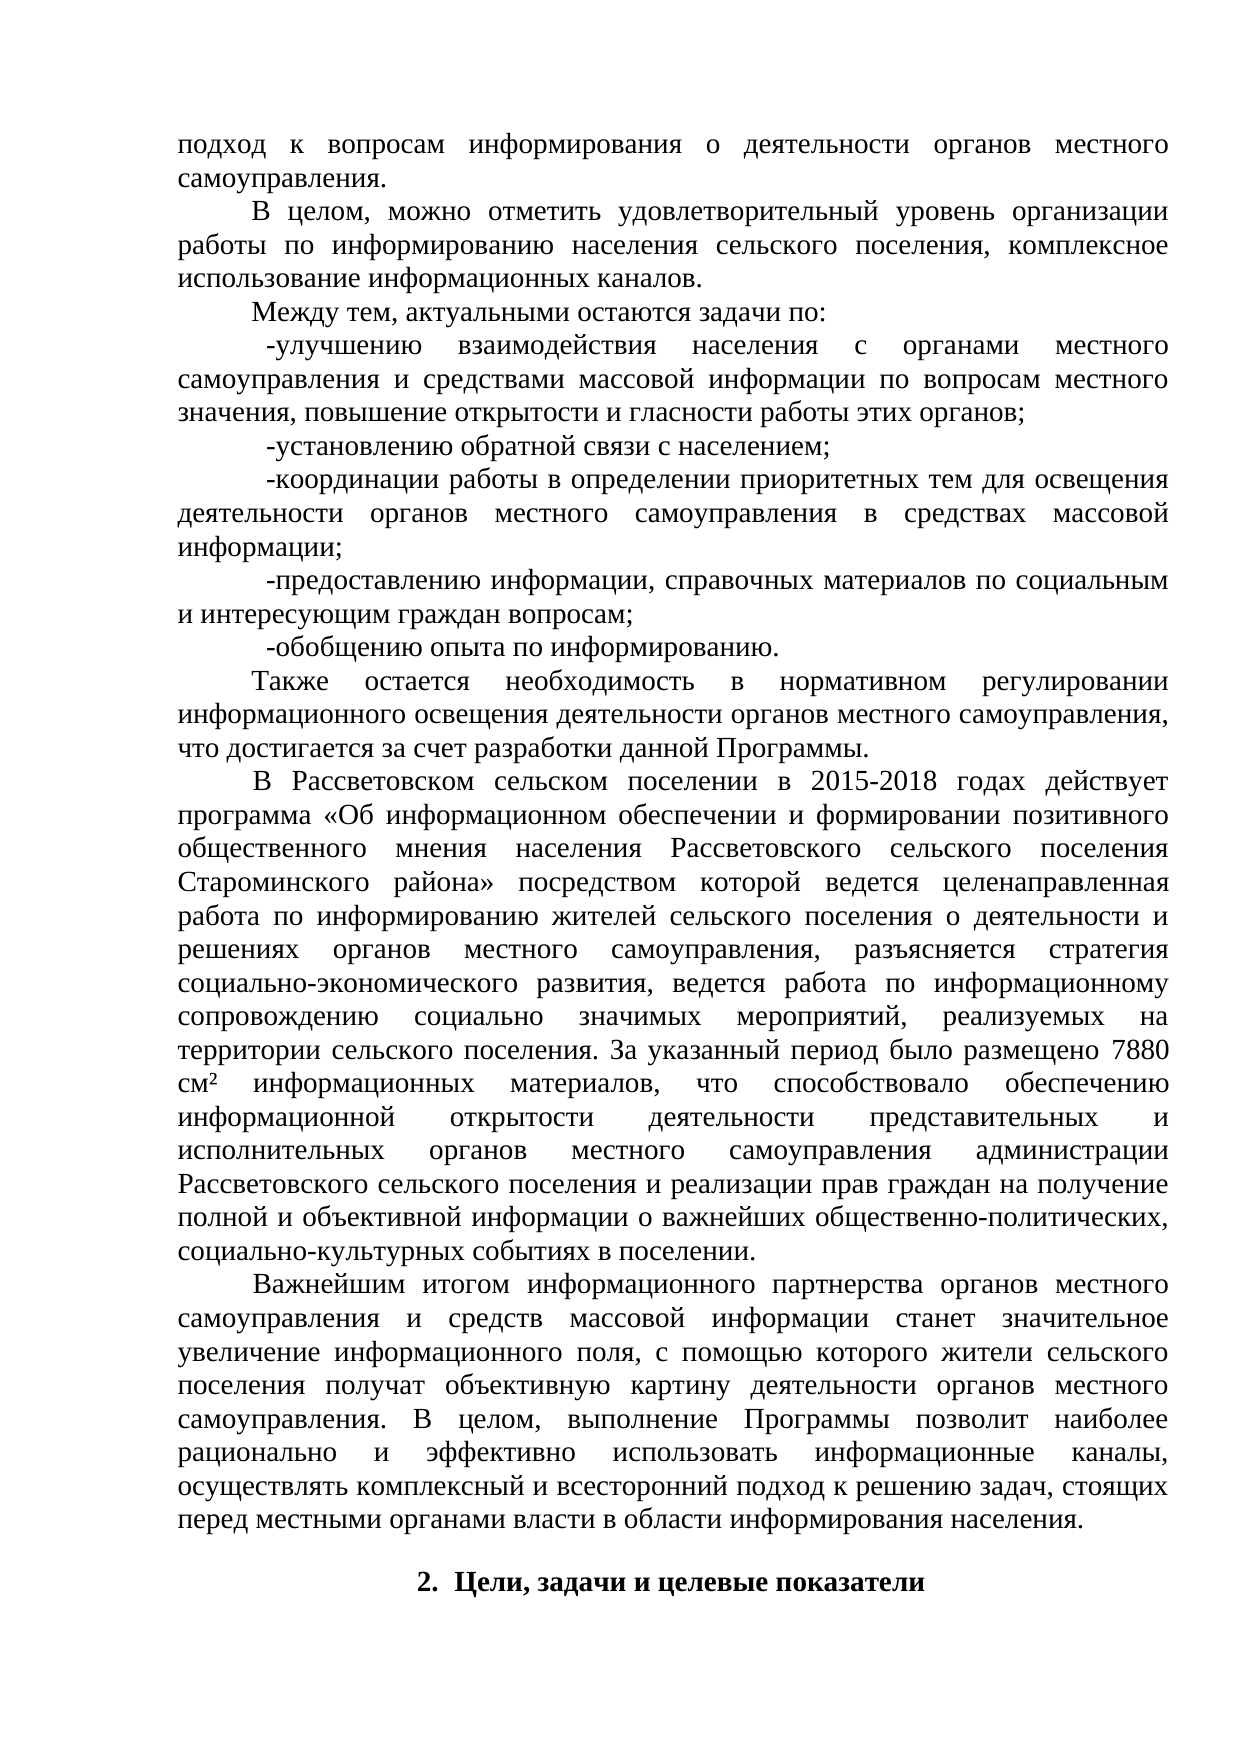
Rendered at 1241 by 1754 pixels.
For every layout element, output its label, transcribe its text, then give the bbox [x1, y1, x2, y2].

text -предоставлению информации, справочных материалов по социальным и интересующим граждан вопросам; [177, 562, 1169, 629]
text В целом, можно отметить удовлетворительный уровень организации работы по информированию населения сельского поселения, комплексное использование информационных каналов. [177, 193, 1169, 294]
list Цели, задачи и целевые показатели [172, 1564, 1169, 1597]
text В Рассветовском сельском поселении в 2015-2018 годах действует программа «Об информационном обеспечении и формировании позитивного общественного мнения населения Рассветовского сельского поселения Староминского района» посредством которой ведется целенаправленная работа по информированию жителей сельского поселения о деятельности и решениях органов местного самоуправления, разъясняется стратегия социально-экономического развития, ведется работа по информационному сопровождению социально значимых мероприятий, реализуемых на территории сельского поселения. За указанный период было размещено 7880 см² информационных материалов, что способствовало обеспечению информационной открытости деятельности представительных и исполнительных органов местного самоуправления администрации Рассветовского сельского поселения и реализации прав граждан на получение полной и объективной информации о важнейших общественно-политических, социально-культурных событиях в поселении. [177, 763, 1169, 1267]
text Важнейшим итогом информационного партнерства органов местного самоуправления и средств массовой информации станет значительное увеличение информационного поля, с помощью которого жители сельского поселения получат объективную картину деятельности органов местного самоуправления. В целом, выполнение Программы позволит наиболее рационально и эффективно использовать информационные каналы, осуществлять комплексный и всесторонний подход к решению задач, стоящих перед местными органами власти в области информирования населения. [177, 1267, 1169, 1535]
text -обобщению опыта по информированию. [266, 629, 1169, 663]
text Между тем, актуальными остаются задачи по: [177, 294, 1169, 327]
text Также остается необходимость в нормативном регулировании информационного освещения деятельности органов местного самоуправления, что достигается за счет разработки данной Программы. [177, 663, 1169, 763]
text -координации работы в определении приоритетных тем для освещения деятельности органов местного самоуправления в средствах массовой информации; [177, 462, 1169, 562]
text -установлению обратной связи с населением; [266, 428, 1169, 462]
text -улучшению взаимодействия населения с органами местного самоуправления и средствами массовой информации по вопросам местного значения, повышение открытости и гласности работы этих органов; [177, 327, 1169, 428]
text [177, 126, 1169, 193]
